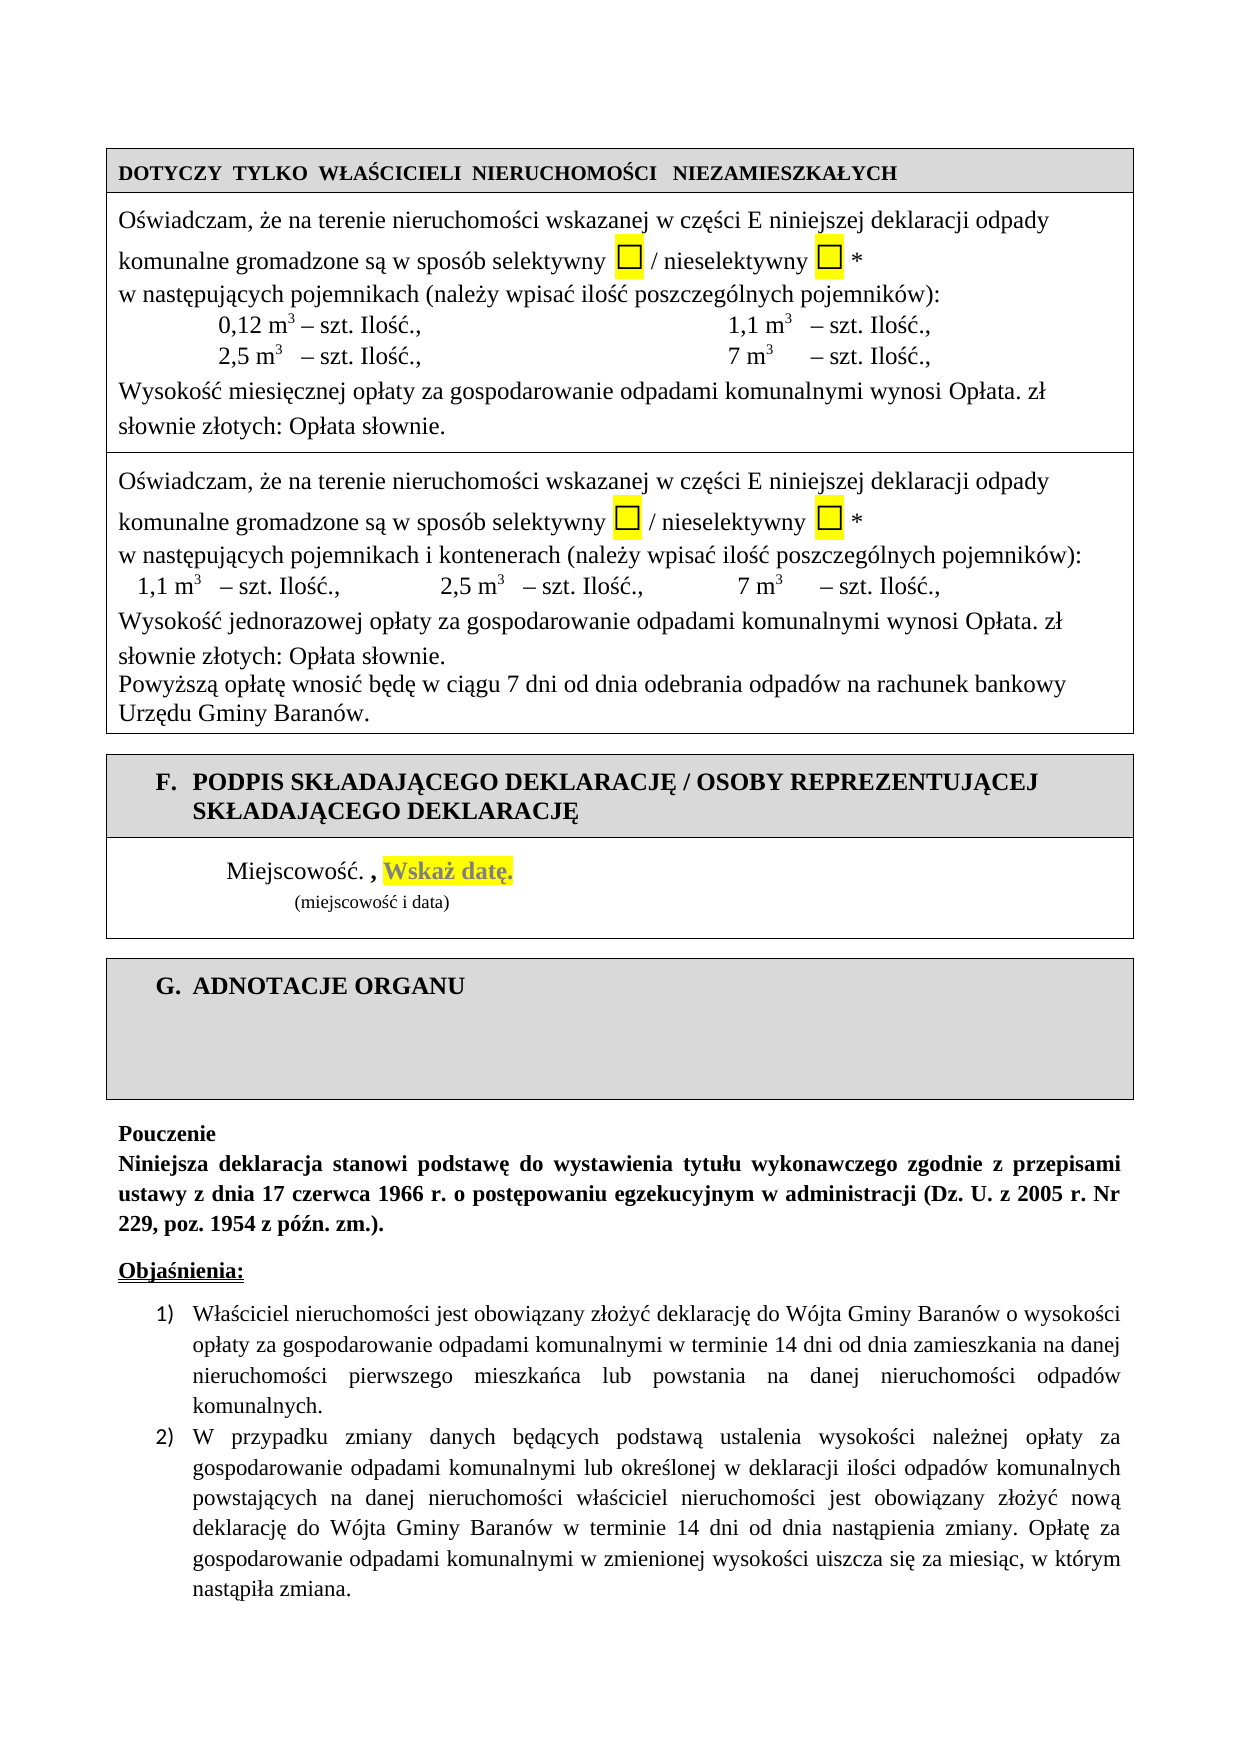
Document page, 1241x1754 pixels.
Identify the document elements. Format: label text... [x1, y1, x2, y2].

table_header PODPIS SKŁADAJĄCEGO DEKLARACJĘ / OSOBY REPREZENTUJĄCEJ SKŁADAJĄCEGO DEKLARACJĘ [107, 755, 1133, 837]
text Niniejsza deklaracja stanowi podstawę do wystawienia tytułu wykonawczego zgodnie z przepisami ustawy z dnia 17 czerwca 1966 r. o postępowaniu egzekucyjnym w administracji (Dz. U. z 2005 r. Nr 229, poz. 1954 z późn. zm.). [118, 1150, 1122, 1237]
table_header ADNOTACJE ORGANU [107, 959, 1133, 1099]
list W przypadku zmiany danych będących podstawą ustalenia wysokości należnej opłaty za gospodarowanie odpadami komunalnymi lub określonej w deklaracji ilości odpadów komunalnych powstających na danej nieruchomości właściciel nieruchomości jest obowiązany złożyć nową deklarację do Wójta Gminy Baranów w terminie 14 dni od dnia nastąpienia zmiany. Opłatę za gospodarowanie odpadami komunalnymi w zmienionej wysokości uiszcza się za miesiąc, w którym nastąpiła zmiana. [155, 1422, 1122, 1601]
text Pouczenie [118, 1119, 1122, 1146]
table_header DOTYCZY TYLKO WŁAŚCICIELI NIERUCHOMOŚCI NIEZAMIESZKAŁYCH [107, 149, 1133, 192]
table_cell , (miejscowość i data) [107, 838, 632, 937]
list Właściciel nieruchomości jest obowiązany złożyć deklarację do Wójta Gminy Baranów o wysokości opłaty za gospodarowanie odpadami komunalnymi w terminie 14 dni od dnia zamieszkania na danej nieruchomości pierwszego mieszkańca lub powstania na danej nieruchomości odpadów komunalnych. [155, 1299, 1122, 1418]
table_cell Oświadczam, że na terenie nieruchomości wskazanej w części E niniejszej deklaracji odpady komunalne gromadzone są w sposób selektywny / nieselektywny * w następujących pojemnikach i kontenerach (należy wpisać ilość poszczególnych pojemników): 1,1 m3 – szt. , 2,5 m3 – szt. , 7 m3 – szt. , Wysokość jednorazowej opłaty za gospodarowanie odpadami komunalnymi wynosi zł słownie złotych: Powyższą opłatę wnosić będę w ciągu 7 dni od dnia odebrania odpadów na rachunek bankowy Urzędu Gminy Baranów. [107, 453, 1133, 733]
text Objaśnienia: [118, 1257, 1122, 1283]
table_cell [632, 838, 1133, 937]
table_cell Oświadczam, że na terenie nieruchomości wskazanej w części E niniejszej deklaracji odpady komunalne gromadzone są w sposób selektywny / nieselektywny * w następujących pojemnikach (należy wpisać ilość poszczególnych pojemników): 0,12 m3 – szt. , 1,1 m3 – szt. , 2,5 m3 – szt. , 7 m3 – szt. , Wysokość miesięcznej opłaty za gospodarowanie odpadami komunalnymi wynosi zł słownie złotych: [107, 193, 1133, 452]
